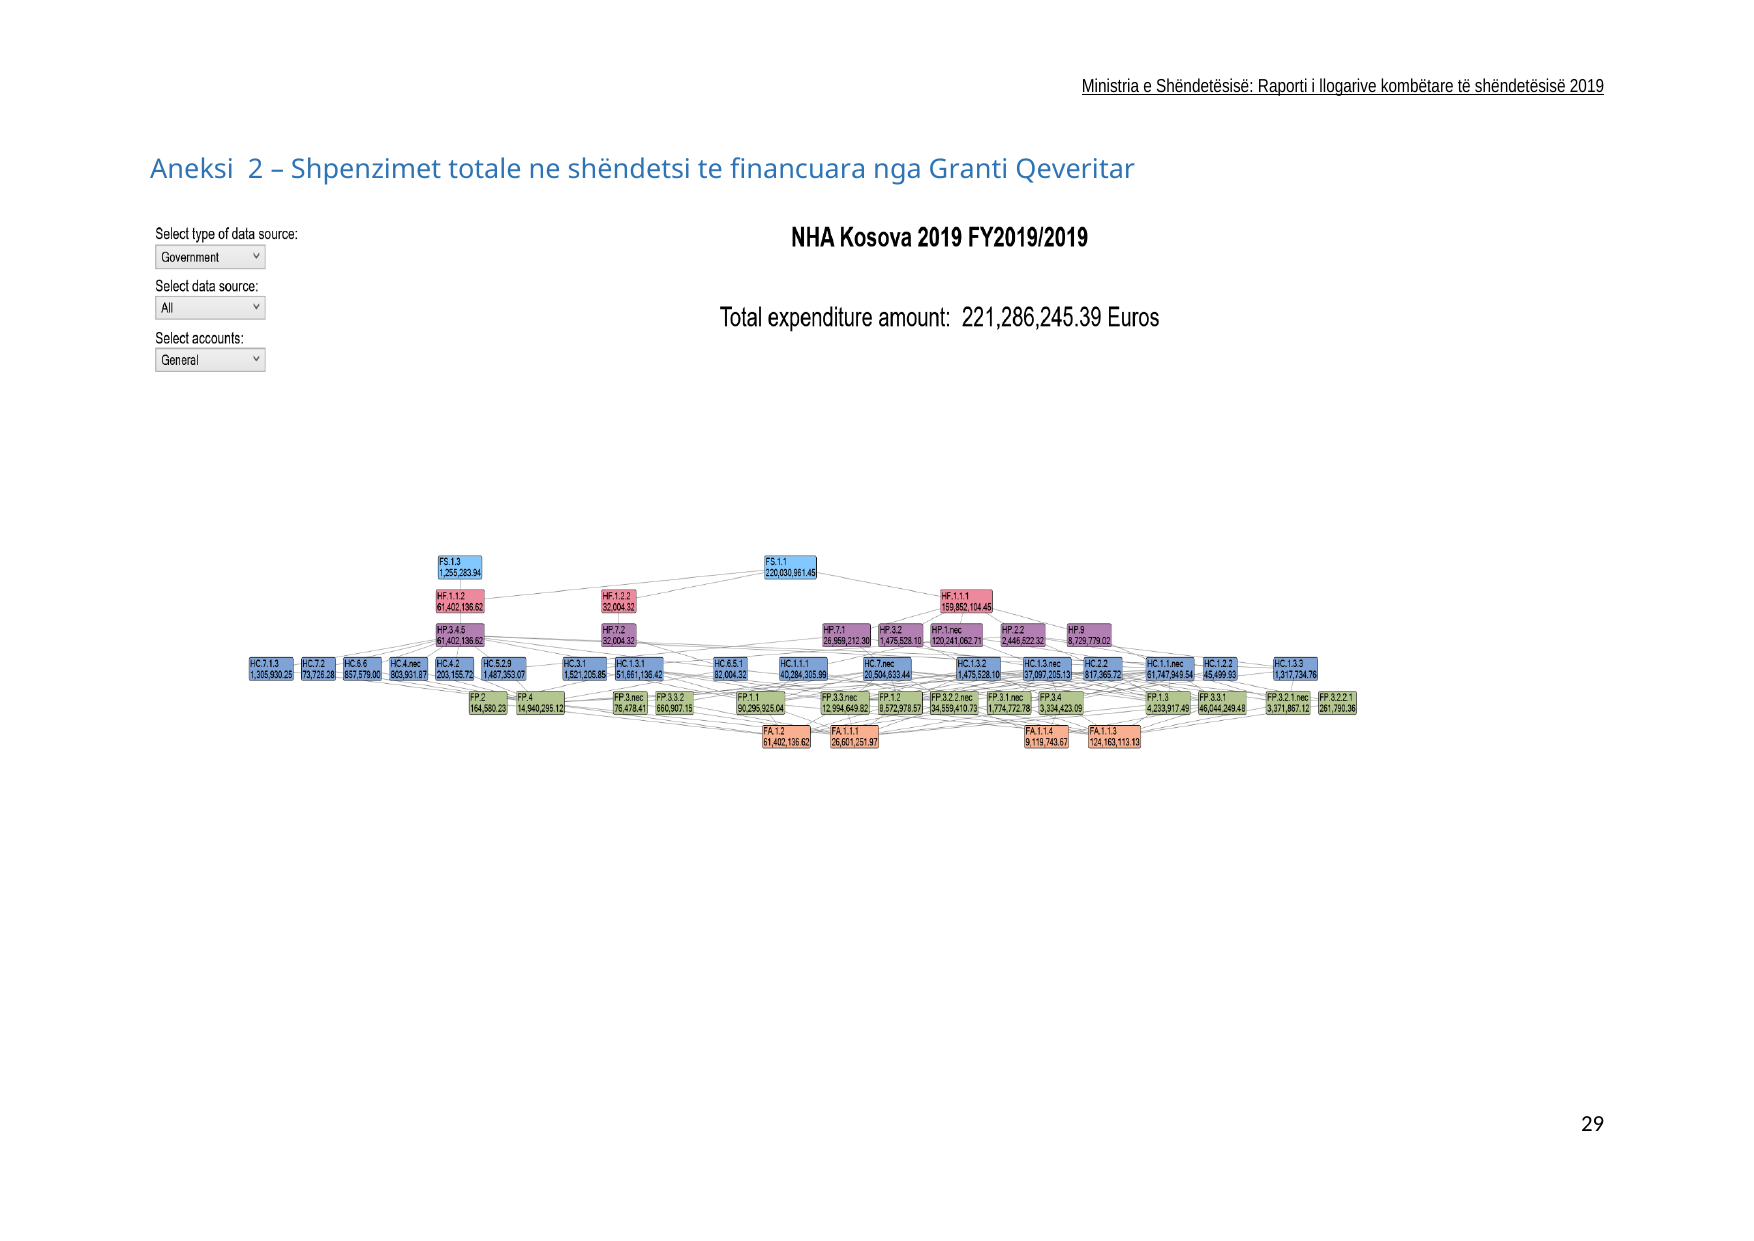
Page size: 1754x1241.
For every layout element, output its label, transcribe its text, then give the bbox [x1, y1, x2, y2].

picture [150, 214, 1604, 1076]
subtitle Aneksi 2 – Shpenzimet totale ne shëndetsi te financuara nga Granti Qeveritar [150, 150, 1604, 187]
